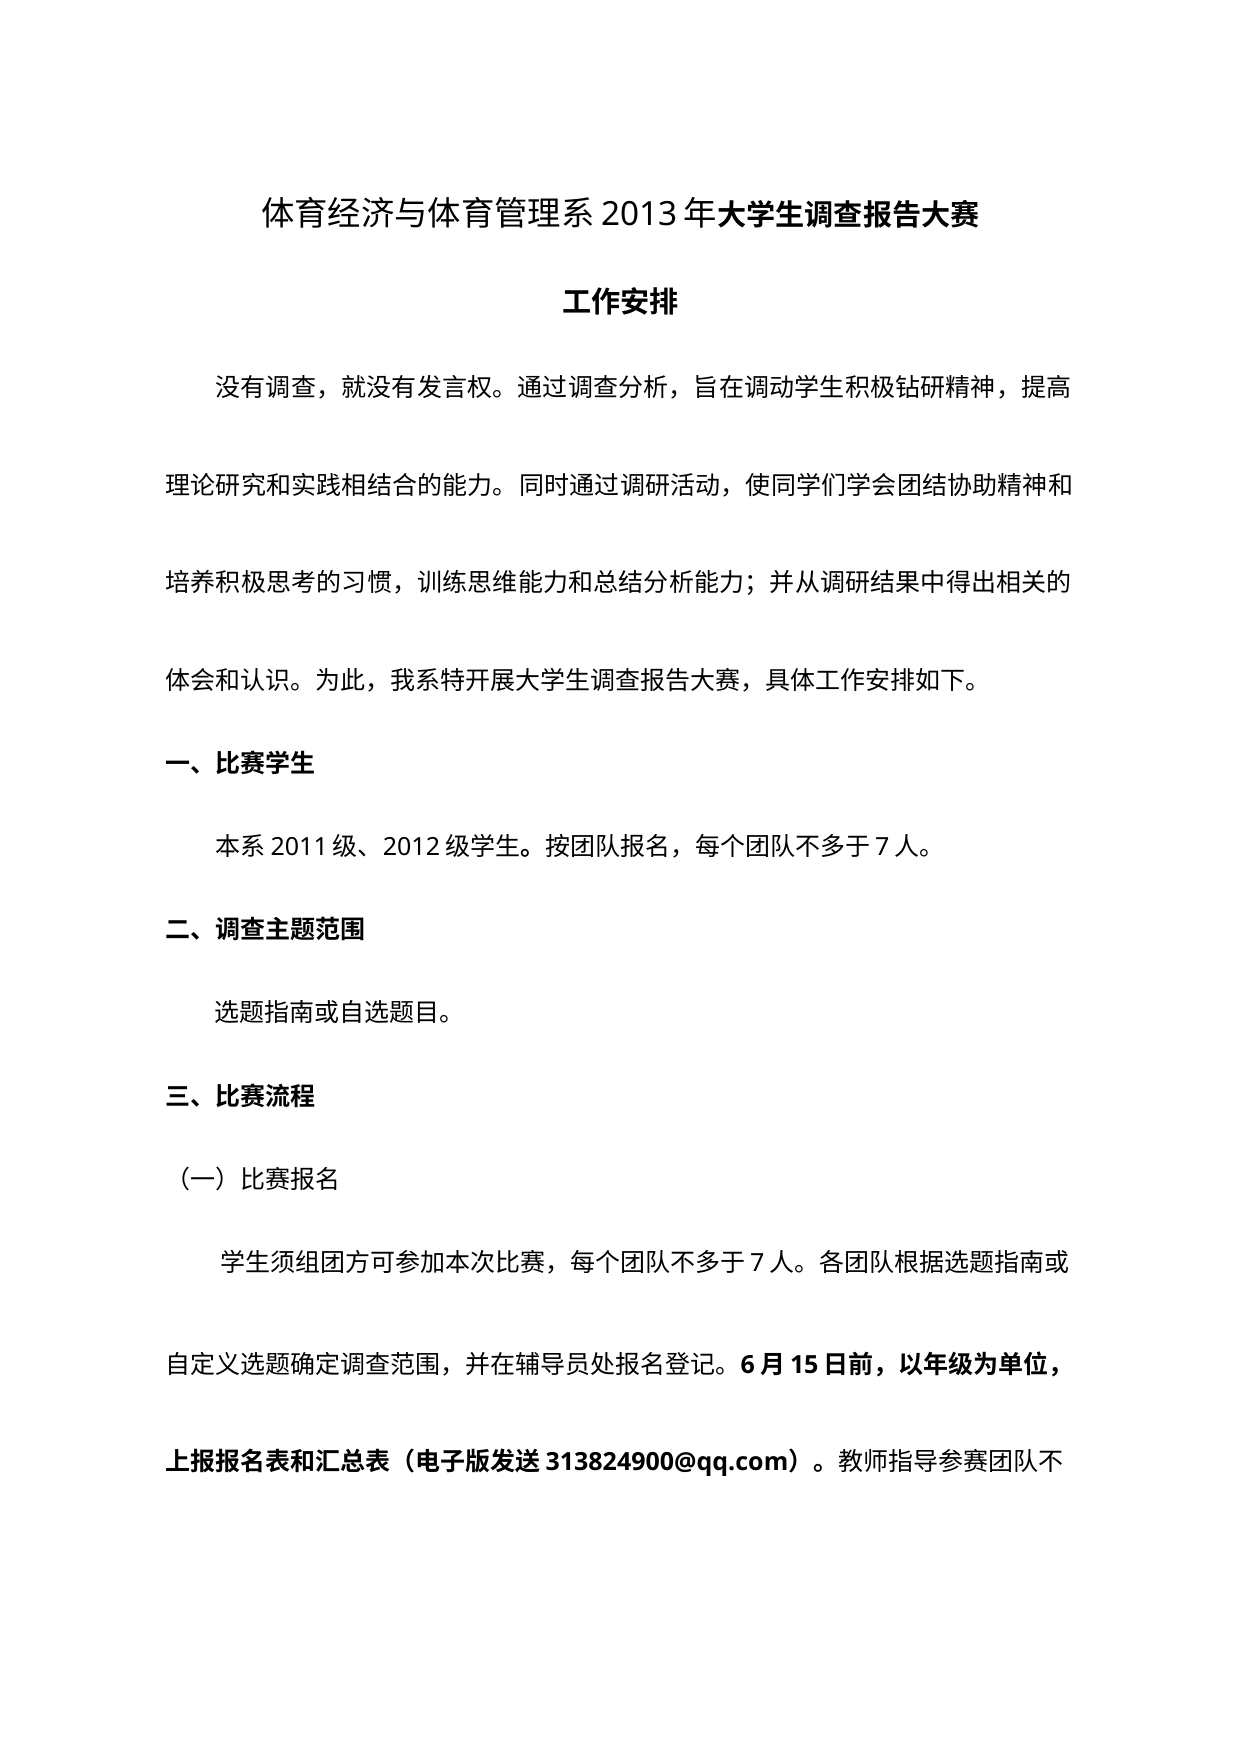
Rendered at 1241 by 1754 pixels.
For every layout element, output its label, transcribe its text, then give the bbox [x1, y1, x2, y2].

text 体育经济与体育管理系2013年大学生调查报告大赛 [165, 178, 1075, 243]
text 工作安排 [165, 267, 1075, 332]
text 没有调查，就没有发言权。通过调查分析，旨在调动学生积极钻研精神，提高理论研究和实践相结合的能力。同时通过调研活动，使同学们学会团结协助精神和培养积极思考的习惯，训练思维能力和总结分析能力；并从调研结果中得出相关的体会和认识。为此，我系特开展大学生调查报告大赛，具体工作安排如下。 [165, 353, 1075, 711]
text 三、比赛流程 [165, 1062, 1075, 1127]
text 选题指南或自选题目。 [165, 978, 1075, 1043]
text （一）比赛报名 [165, 1145, 1075, 1210]
text 一、比赛学生 [165, 729, 1075, 794]
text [165, 1228, 1075, 1488]
text 二、调查主题范围 [165, 895, 1075, 960]
text 本系2011级、2012级学生。按团队报名，每个团队不多于7人。 [165, 812, 1075, 877]
